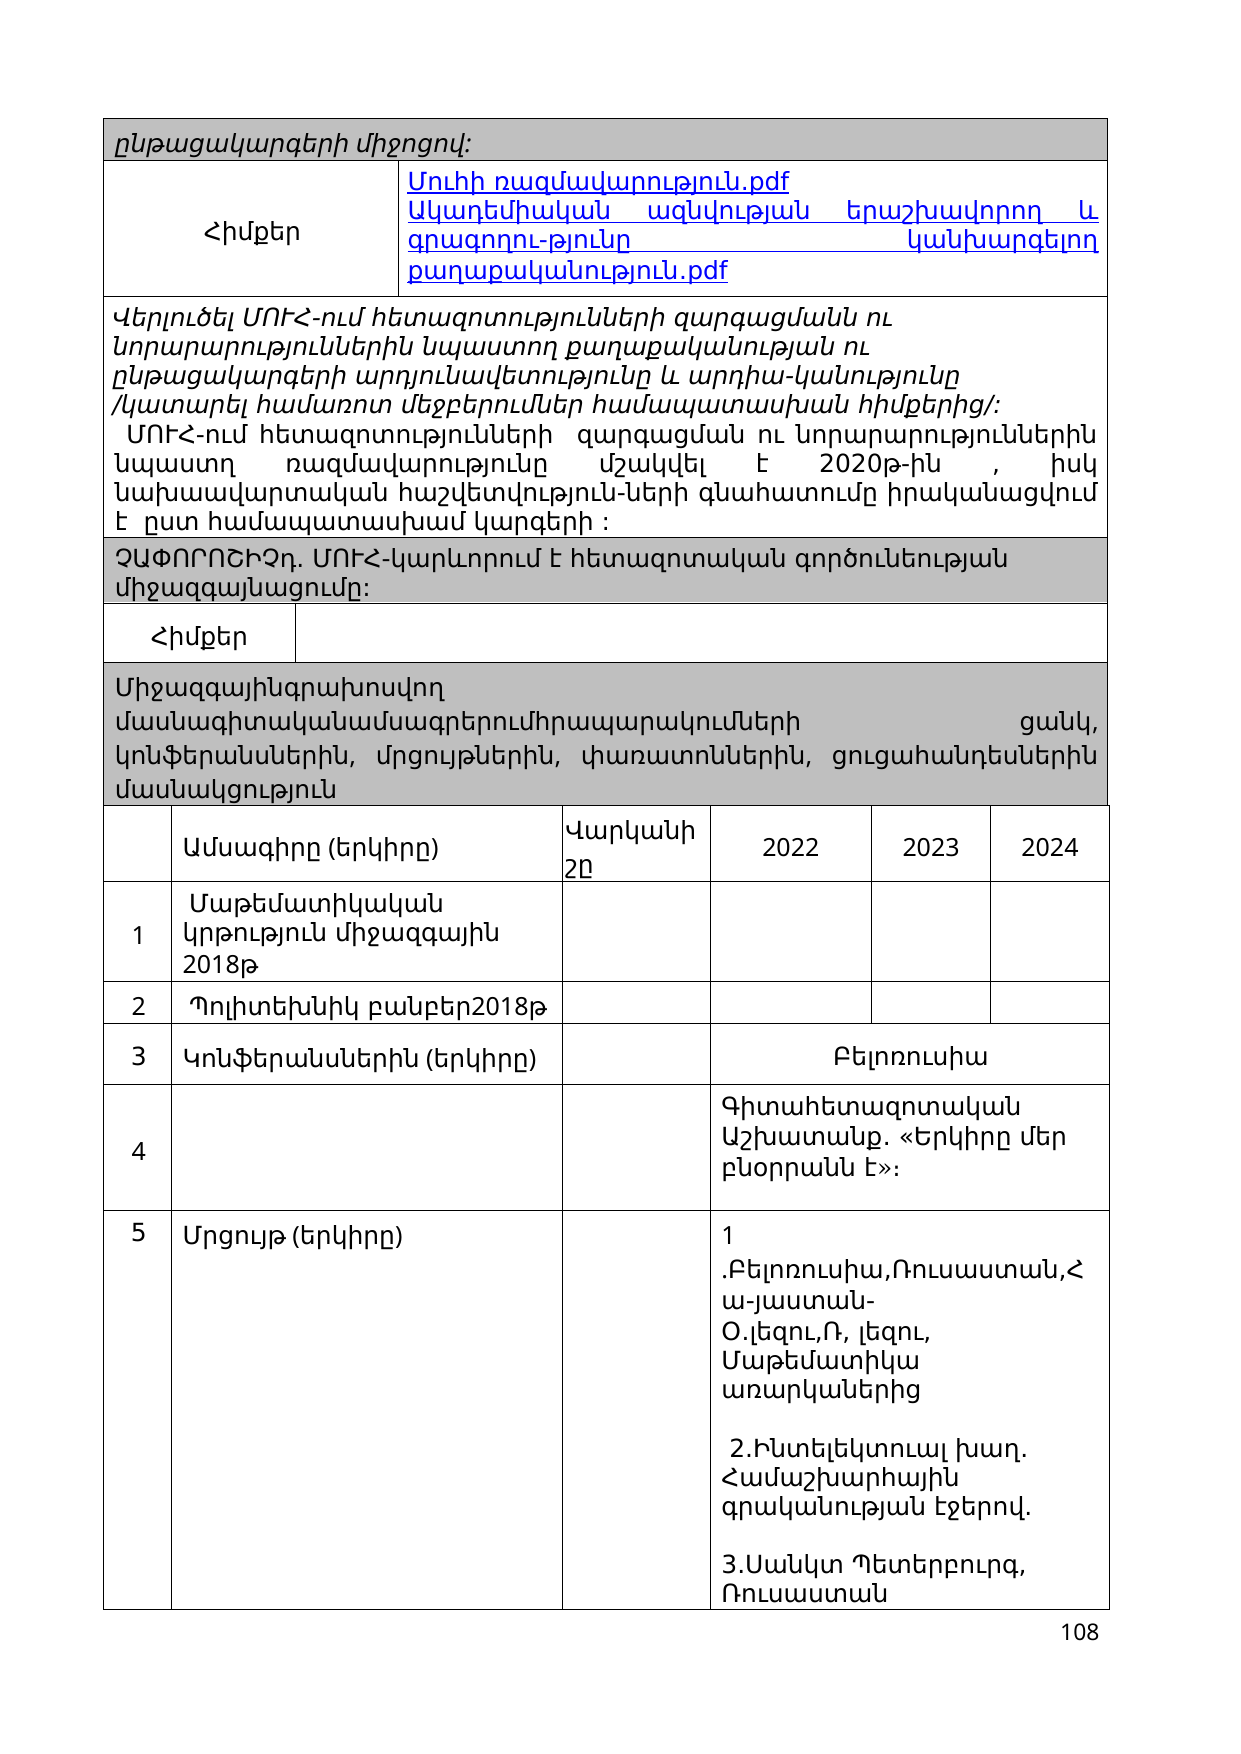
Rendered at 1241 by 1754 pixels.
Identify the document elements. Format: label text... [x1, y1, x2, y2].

table_cell [296, 604, 1107, 662]
table_cell Մուհի ռազմավարություն.pdf Ակադեմիական ազնվության երաշխավորող և գրագողու-թյունը կանխարգելող քաղաքականություն․pdf [399, 161, 1107, 296]
table_cell [872, 882, 990, 981]
table_cell [711, 982, 871, 1023]
table_cell [991, 982, 1109, 1023]
table_cell [563, 982, 710, 1023]
table_cell [104, 806, 171, 881]
table_cell [563, 1024, 710, 1084]
table_cell [172, 1085, 562, 1210]
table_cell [711, 1211, 1109, 1609]
table_cell 1 [104, 882, 171, 981]
table_cell Վերլուծել ՄՈՒՀ-ում հետազոտությունների զարգացմանն ու նորարարություններին նպաստող քաղաքականության ու ընթացակարգերի արդյունավետությունը և արդիա-կանությունը /կատարել համառոտ մեջբերումներ համապատասխան հիմքերից/: ՄՈՒՀ-ում հետազոտությունների զարգացման ու նորարարություններին նպաստղ ռազմավարությունը մշակվել է 2020թ-ին , իսկ նախաավարտական հաշվետվություն-ների գնահատումը իրականացվում է ըստ համապատասխամ կարգերի : [104, 297, 1107, 537]
table_cell Մաթեմատիկական կրթություն միջազգային 2018թ [172, 882, 562, 981]
table_cell Բելոռուսիա [711, 1024, 1109, 1084]
table_cell 3 [104, 1024, 171, 1084]
table_cell Պոլիտեխնիկ բանբեր2018թ [172, 982, 562, 1023]
table_cell Հիմքեր [104, 161, 398, 296]
table_cell Ամսագիրը (երկիրը) [172, 806, 562, 881]
table_cell 2022 [711, 806, 871, 881]
table_cell 5 [104, 1211, 171, 1609]
table_cell 2024 [991, 806, 1109, 881]
table_cell Մրցույթ (երկիրը) [172, 1211, 562, 1609]
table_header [104, 119, 1107, 160]
table_cell 2 [104, 982, 171, 1023]
table_cell 2023 [872, 806, 990, 881]
table_cell [991, 882, 1109, 981]
table_cell ՉԱՓՈՐՈՇԻՉդ. ՄՈՒՀ-կարևորում է հետազոտական գործունեության միջազգայնացումը: [104, 538, 1107, 602]
table_cell [563, 1085, 710, 1210]
table_cell [711, 882, 871, 981]
table_cell [872, 982, 990, 1023]
table_cell Վարկանիշը [563, 806, 710, 881]
table_cell Գիտահետազոտական Աշխատանք․ «Երկիրը մեր բնօրրանն է»։ [711, 1085, 1109, 1210]
table_cell [563, 882, 710, 981]
table_cell 4 [104, 1085, 171, 1210]
table_cell Հիմքեր [104, 604, 295, 662]
table_cell Միջազգայինգրախոսվող մասնագիտականամսագրերումհրապարակումների ցանկ, կոնֆերանսներին, մրցույթներին, փառատոններին, ցուցահանդեսներին մասնակցություն [104, 663, 1107, 805]
table_cell [563, 1211, 710, 1609]
table_cell Կոնֆերանսներին (երկիրը) [172, 1024, 562, 1084]
